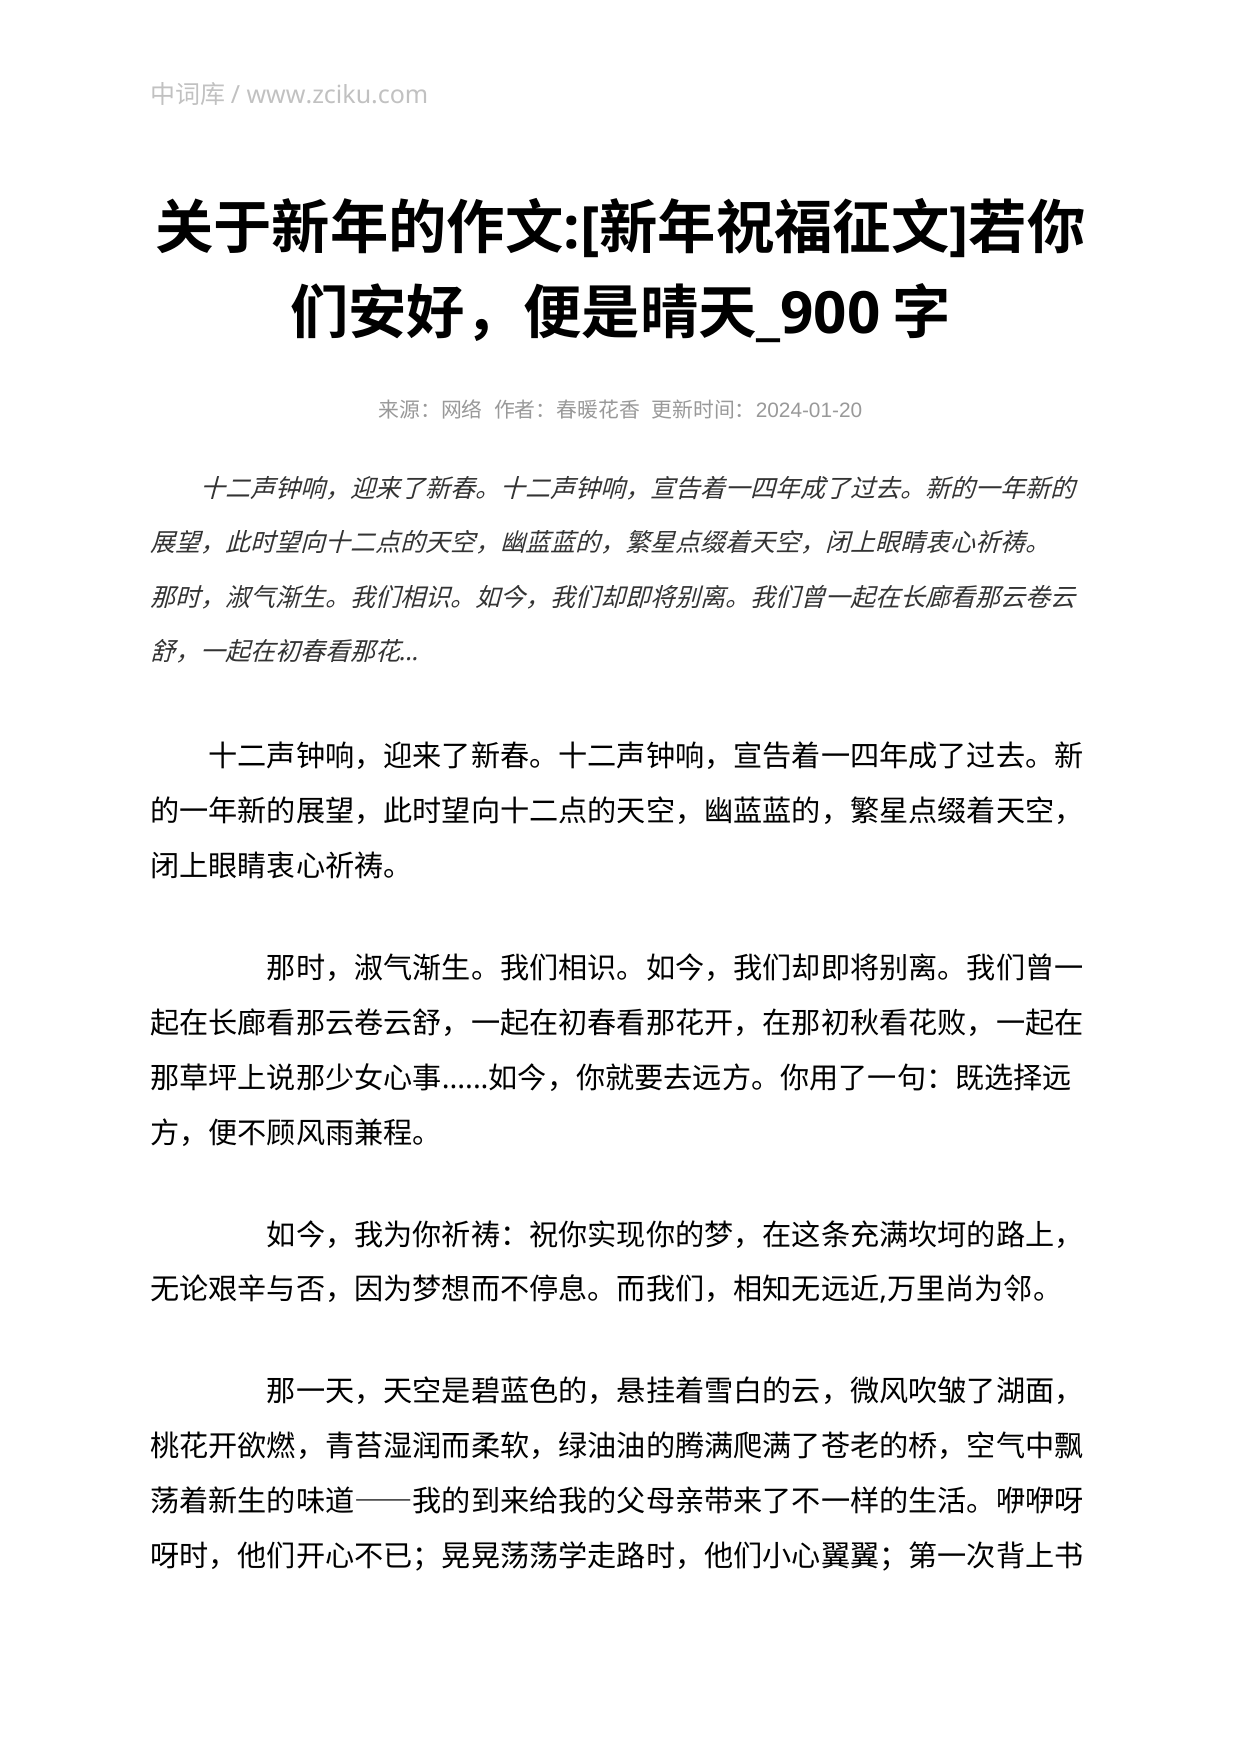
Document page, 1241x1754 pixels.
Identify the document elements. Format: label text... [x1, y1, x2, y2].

text 来源：网络 作者：春暖花香 更新时间：2024-01-20 [150, 398, 1090, 422]
text 十二声钟响，迎来了新春。十二声钟响，宣告着一四年成了过去。新的一年新的展望，此时望向十二点的天空，幽蓝蓝的，繁星点缀着天空，闭上眼睛衷心祈祷。 那时，淑气渐生。我们相识。如今，我们却即将别离。我们曾一起在长廊看那云卷云舒，一起在初春看那花... [150, 468, 1090, 668]
text 十二声钟响，迎来了新春。十二声钟响，宣告着一四年成了过去。新的一年新的展望，此时望向十二点的天空，幽蓝蓝的，繁星点缀着天空，闭上眼睛衷心祈祷。 [150, 733, 1090, 885]
text 如今，我为你祈祷：祝你实现你的梦，在这条充满坎坷的路上，无论艰辛与否，因为梦想而不停息。而我们，相知无远近,万里尚为邻。 [150, 1211, 1090, 1308]
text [150, 1368, 1090, 1575]
subtitle 关于新年的作文:[新年祝福征文]若你们安好，便是晴天_900字 [150, 181, 1090, 351]
text 那时，淑气渐生。我们相识。如今，我们却即将别离。我们曾一起在长廊看那云卷云舒，一起在初春看那花开，在那初秋看花败，一起在那草坪上说那少女心事......如今，你就要去远方。你用了一句：既选择远方，便不顾风雨兼程。 [150, 944, 1090, 1152]
